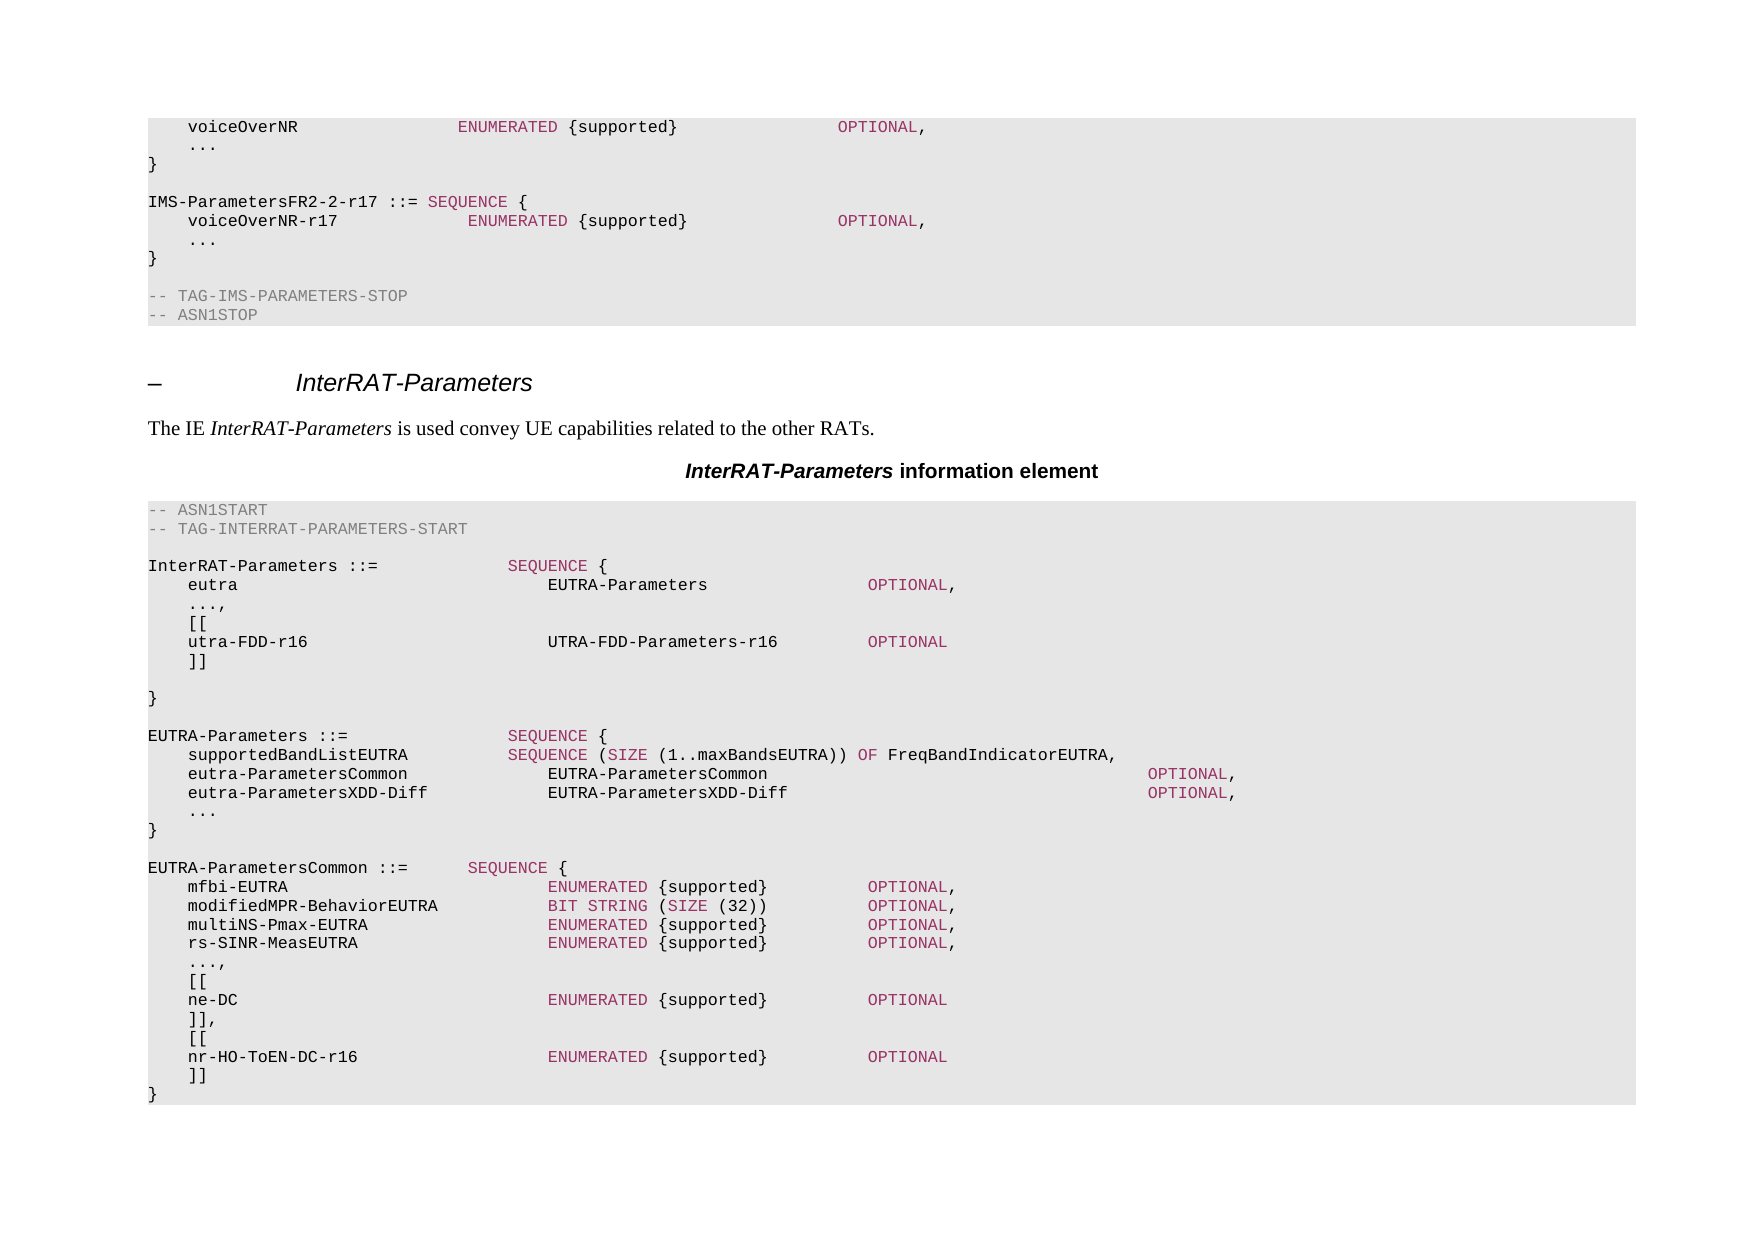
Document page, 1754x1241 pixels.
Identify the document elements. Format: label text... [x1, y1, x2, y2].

text -- TAG-IMS-PARAMETERS-STOP [148, 288, 1636, 307]
text voiceOverNR ENUMERATED {supported} OPTIONAL, [148, 118, 1636, 137]
text utra-FDD-r16 UTRA-FDD-Parameters-r16 OPTIONAL [148, 633, 1636, 652]
text } [148, 250, 1636, 269]
text EUTRA-ParametersCommon ::= SEQUENCE { [148, 859, 1636, 878]
text ..., [148, 596, 1636, 614]
text nr-HO-ToEN-DC-r16 ENUMERATED {supported} OPTIONAL [148, 1048, 1636, 1067]
text supportedBandListEUTRA SEQUENCE (SIZE (1..maxBandsEUTRA)) OF FreqBandIndicatorEUTRA, [148, 746, 1636, 765]
text [[ [148, 1029, 1636, 1048]
text } [148, 822, 1636, 841]
text voiceOverNR-r17 ENUMERATED {supported} OPTIONAL, [148, 212, 1636, 231]
text multiNS-Pmax-EUTRA ENUMERATED {supported} OPTIONAL, [148, 916, 1636, 935]
text } [148, 156, 1636, 175]
text InterRAT-Parameters ::= SEQUENCE { [148, 558, 1636, 577]
text ne-DC ENUMERATED {supported} OPTIONAL [148, 992, 1636, 1010]
text ..., [148, 954, 1636, 973]
text ]] [148, 652, 1636, 671]
text ]] [148, 1067, 1636, 1086]
text InterRAT-Parameters information element [148, 459, 1636, 483]
text -- ASN1STOP [148, 307, 1636, 326]
text – InterRAT-Parameters [148, 368, 1636, 397]
text eutra-ParametersXDD-Diff EUTRA-ParametersXDD-Diff OPTIONAL, [148, 784, 1636, 803]
text -- TAG-INTERRAT-PARAMETERS-START [148, 520, 1636, 539]
text -- ASN1START [148, 501, 1636, 520]
text ... [148, 231, 1636, 250]
text ... [148, 137, 1636, 156]
text IMS-ParametersFR2-2-r17 ::= SEQUENCE { [148, 193, 1636, 212]
text rs-SINR-MeasEUTRA ENUMERATED {supported} OPTIONAL, [148, 935, 1636, 954]
text [[ [148, 614, 1636, 633]
text eutra EUTRA-Parameters OPTIONAL, [148, 577, 1636, 596]
text ... [148, 803, 1636, 822]
text EUTRA-Parameters ::= SEQUENCE { [148, 728, 1636, 746]
text } [148, 1086, 1636, 1105]
text eutra-ParametersCommon EUTRA-ParametersCommon OPTIONAL, [148, 765, 1636, 784]
text } [148, 690, 1636, 709]
text ]], [148, 1010, 1636, 1029]
text modifiedMPR-BehaviorEUTRA BIT STRING (SIZE (32)) OPTIONAL, [148, 897, 1636, 916]
text mfbi-EUTRA ENUMERATED {supported} OPTIONAL, [148, 878, 1636, 897]
text [[ [148, 973, 1636, 992]
text The IE InterRAT-Parameters is used convey UE capabilities related to the other RATs. [148, 416, 1636, 440]
